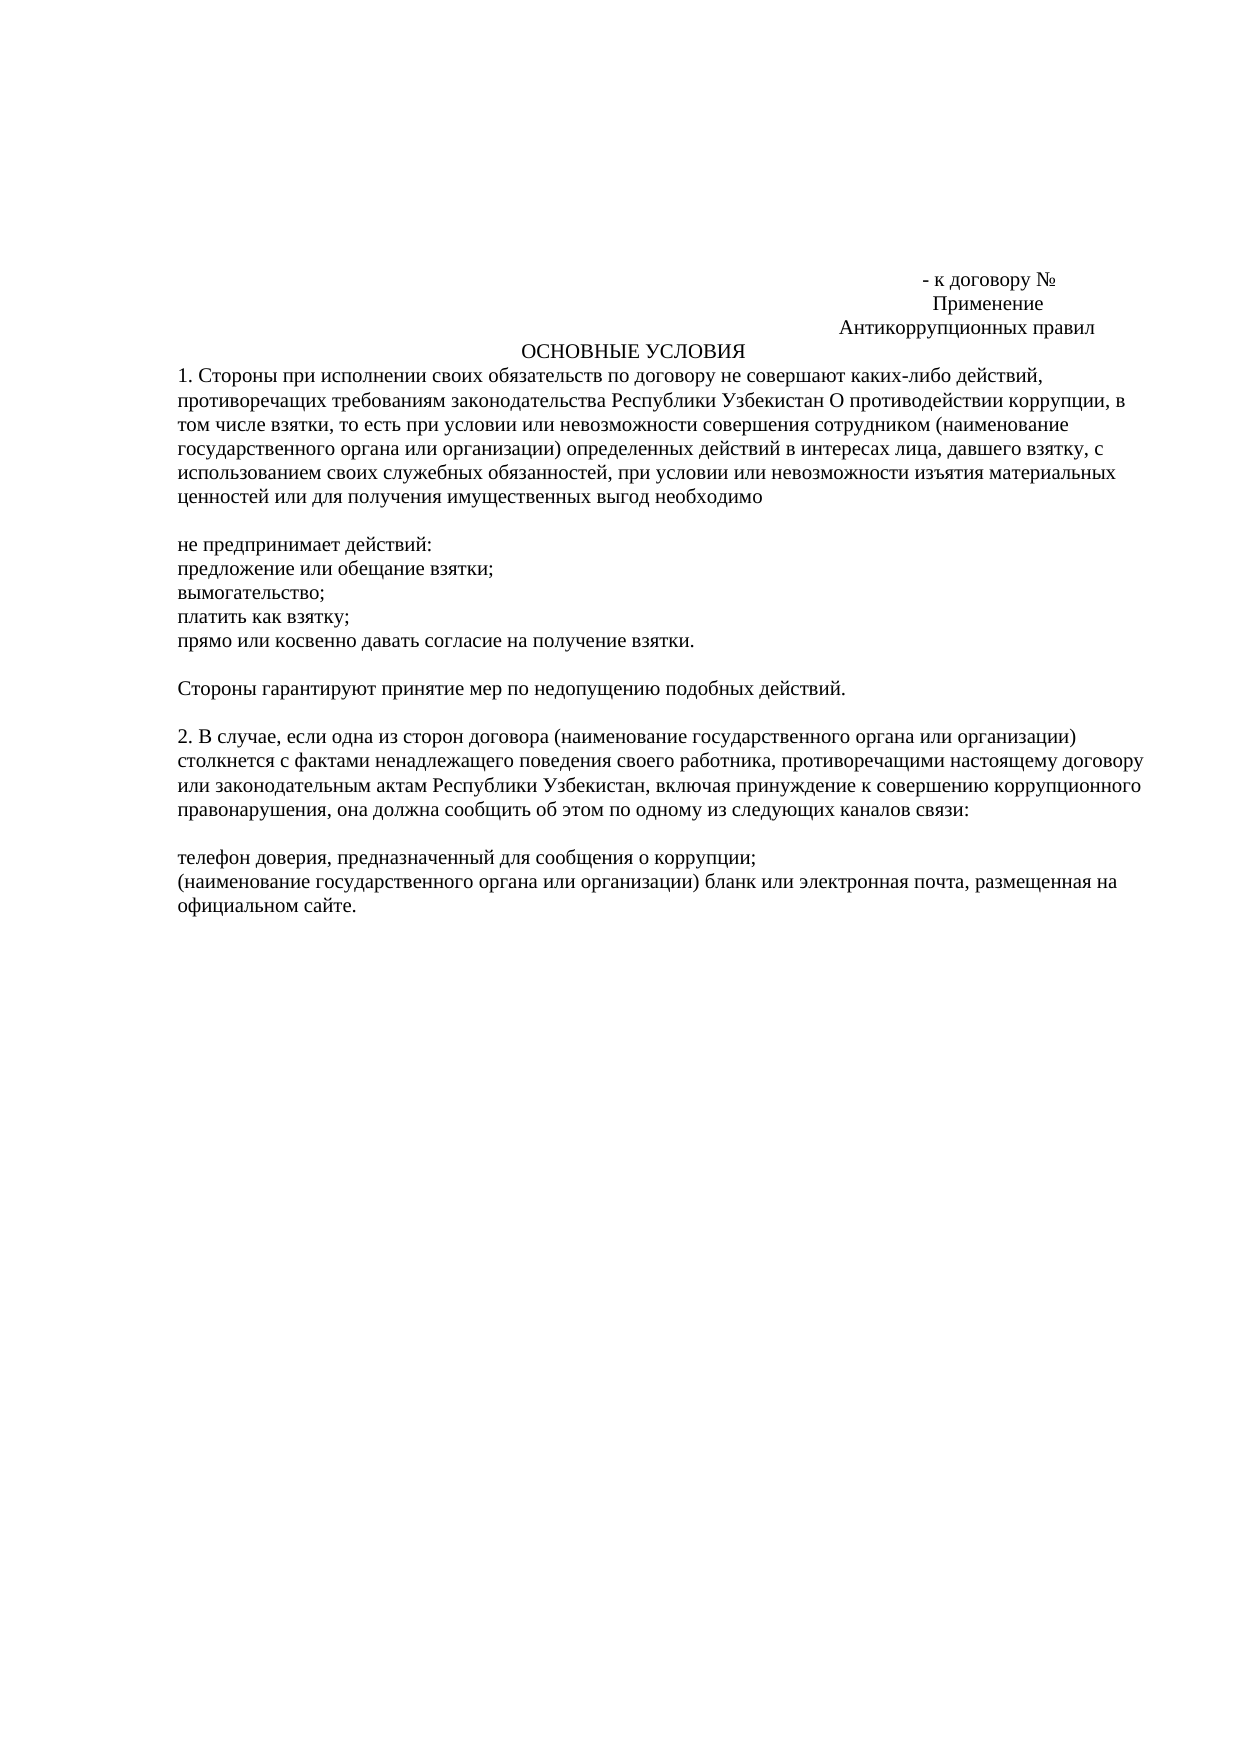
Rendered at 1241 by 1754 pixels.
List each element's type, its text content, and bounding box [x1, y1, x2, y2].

text предложение или обещание взятки; [177, 556, 1152, 580]
text - к договору № [177, 267, 1152, 291]
text Антикоррупционных правил [177, 315, 1152, 339]
text Стороны гарантируют принятие мер по недопущению подобных действий. [177, 676, 1152, 700]
text прямо или косвенно давать согласие на получение взятки. [177, 628, 1152, 652]
text телефон доверия, предназначенный для сообщения о коррупции; [177, 845, 1152, 869]
text вымогательство; [177, 580, 1152, 604]
text Применение [177, 291, 1152, 315]
text ОСНОВНЫЕ УСЛОВИЯ [177, 339, 1152, 363]
text платить как взятку; [177, 604, 1152, 628]
text не предпринимает действий: [177, 532, 1152, 556]
text (наименование государственного органа или организации) бланк или электронная почта, размещенная на официальном сайте. [177, 869, 1152, 917]
text 2. В случае, если одна из сторон договора (наименование государственного органа или организации) столкнется с фактами ненадлежащего поведения своего работника, противоречащими настоящему договору или законодательным актам Республики Узбекистан, включая принуждение к совершению коррупционного правонарушения, она должна сообщить об этом по одному из следующих каналов связи: [177, 724, 1152, 821]
text 1. Стороны при исполнении своих обязательств по договору не совершают каких-либо действий, противоречащих требованиям законодательства Республики Узбекистан О противодействии коррупции, в том числе взятки, то есть при условии или невозможности совершения сотрудником (наименование государственного органа или организации) определенных действий в интересах лица, давшего взятку, с использованием своих служебных обязанностей, при условии или невозможности изъятия материальных ценностей или для получения имущественных выгод необходимо [177, 363, 1152, 508]
